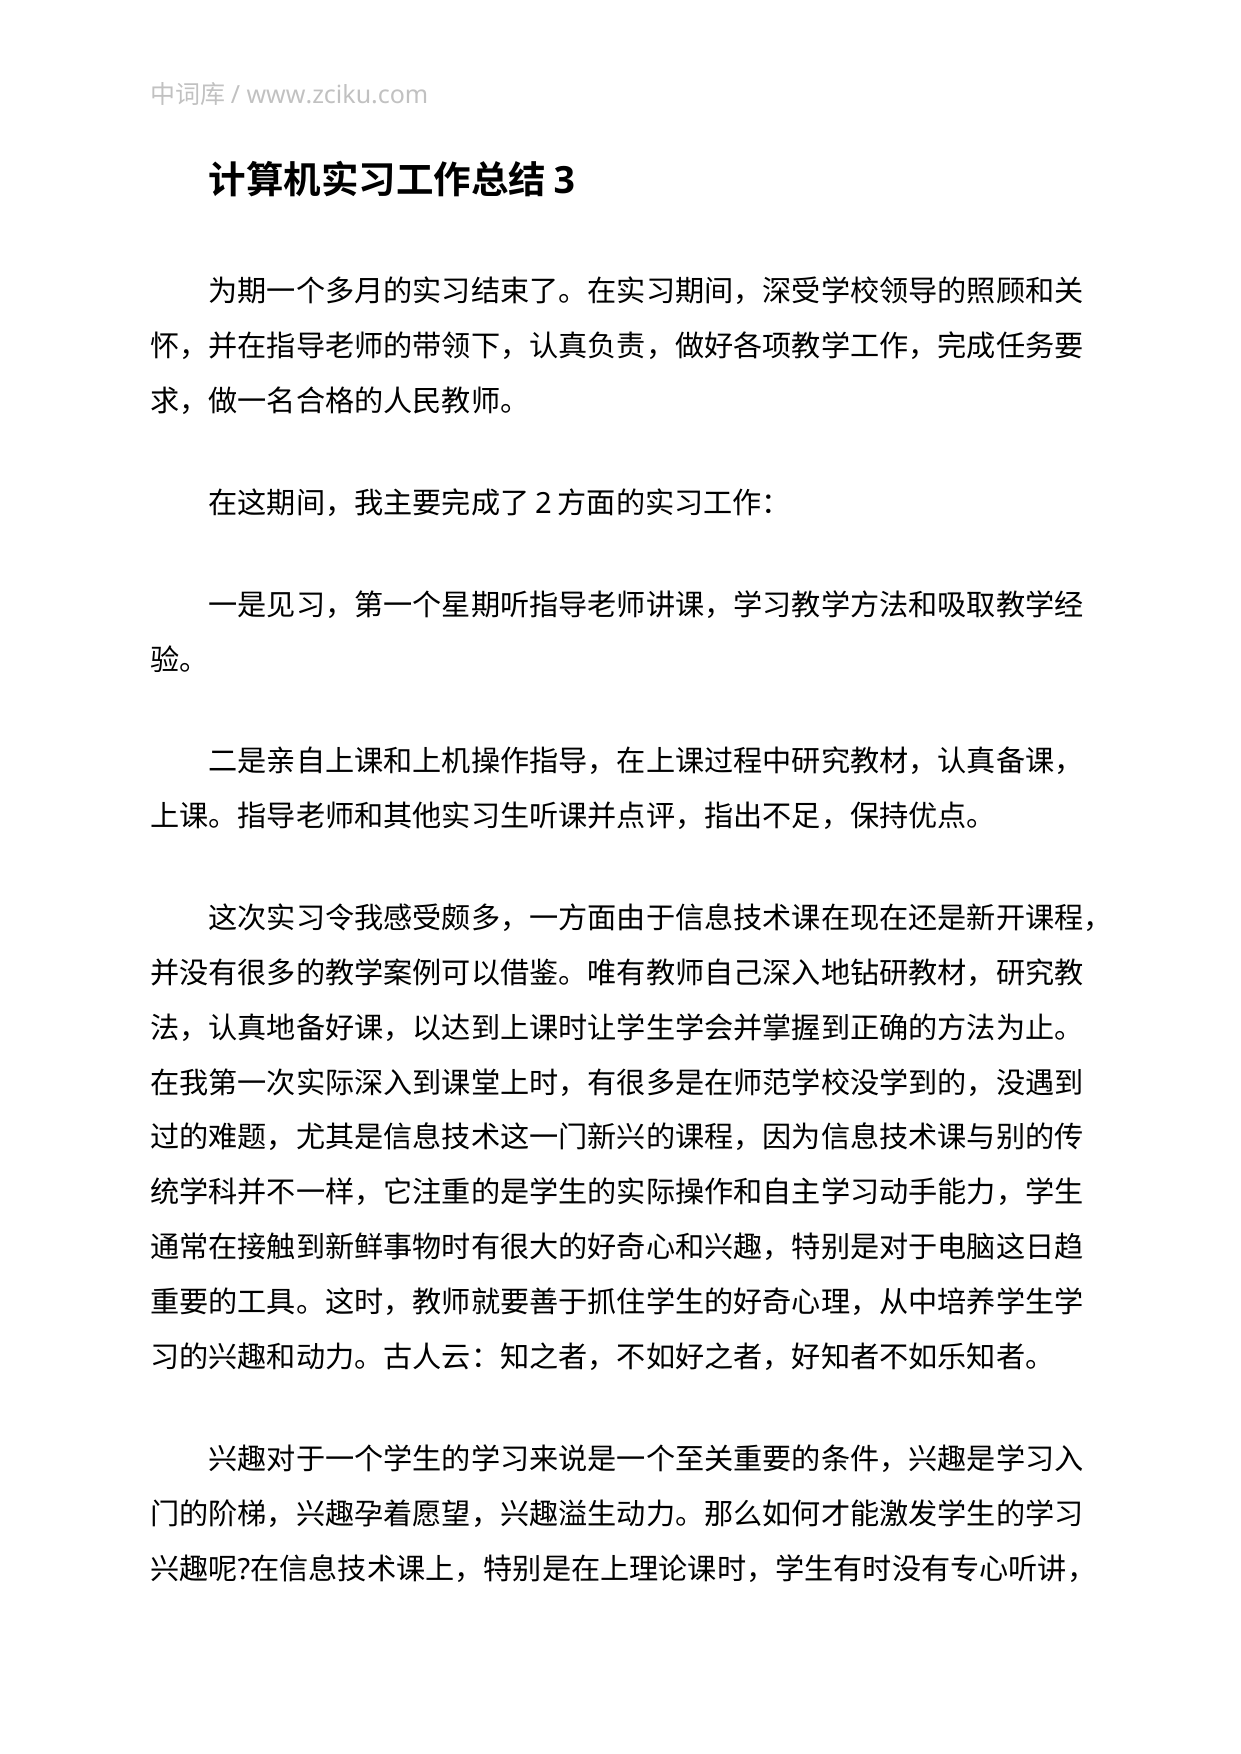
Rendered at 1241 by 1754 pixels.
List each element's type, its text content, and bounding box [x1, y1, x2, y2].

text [150, 1435, 1090, 1588]
text 二是亲自上课和上机操作指导，在上课过程中研究教材，认真备课，上课。指导老师和其他实习生听课并点评，指出不足，保持优点。 [150, 738, 1090, 835]
text 这次实习令我感受颇多，一方面由于信息技术课在现在还是新开课程，并没有很多的教学案例可以借鉴。唯有教师自己深入地钻研教材，研究教法，认真地备好课，以达到上课时让学生学会并掌握到正确的方法为止。在我第一次实际深入到课堂上时，有很多是在师范学校没学到的，没遇到过的难题，尤其是信息技术这一门新兴的课程，因为信息技术课与别的传统学科并不一样，它注重的是学生的实际操作和自主学习动手能力，学生通常在接触到新鲜事物时有很大的好奇心和兴趣，特别是对于电脑这日趋重要的工具。这时，教师就要善于抓住学生的好奇心理，从中培养学生学习的兴趣和动力。古人云：知之者，不如好之者，好知者不如乐知者。 [150, 894, 1090, 1376]
text 为期一个多月的实习结束了。在实习期间，深受学校领导的照顾和关怀，并在指导老师的带领下，认真负责，做好各项教学工作，完成任务要求，做一名合格的人民教师。 [150, 268, 1090, 420]
text 在这期间，我主要完成了2方面的实习工作： [150, 479, 1090, 522]
text 一是见习，第一个星期听指导老师讲课，学习教学方法和吸取教学经验。 [150, 581, 1090, 678]
text 计算机实习工作总结3 [150, 150, 1090, 204]
